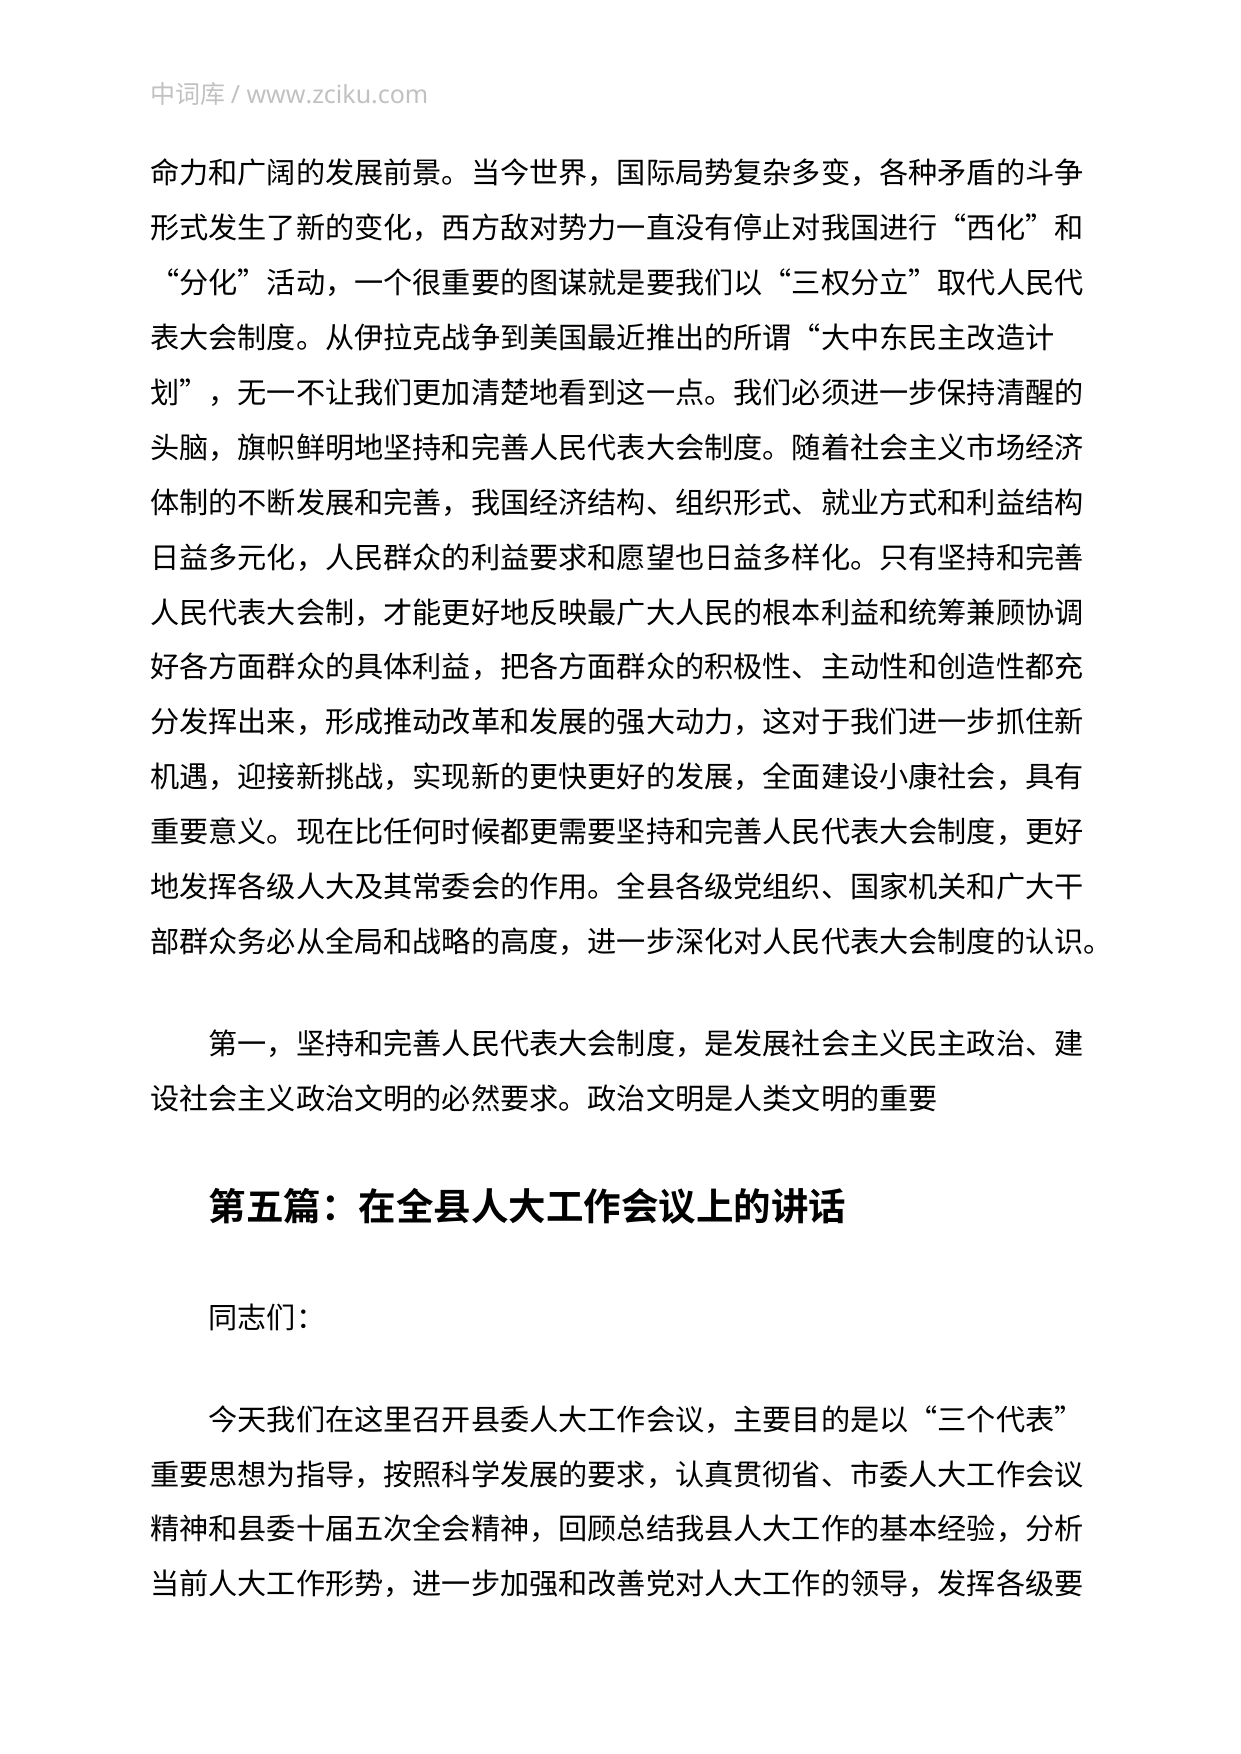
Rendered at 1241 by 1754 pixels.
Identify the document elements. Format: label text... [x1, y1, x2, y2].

text 同志们： [150, 1294, 1090, 1337]
text 第一，坚持和完善人民代表大会制度，是发展社会主义民主政治、建设社会主义政治文明的必然要求。政治文明是人类文明的重要 [150, 1020, 1090, 1117]
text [150, 1396, 1090, 1603]
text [150, 150, 1090, 961]
text 第五篇：在全县人大工作会议上的讲话 [150, 1177, 1090, 1231]
